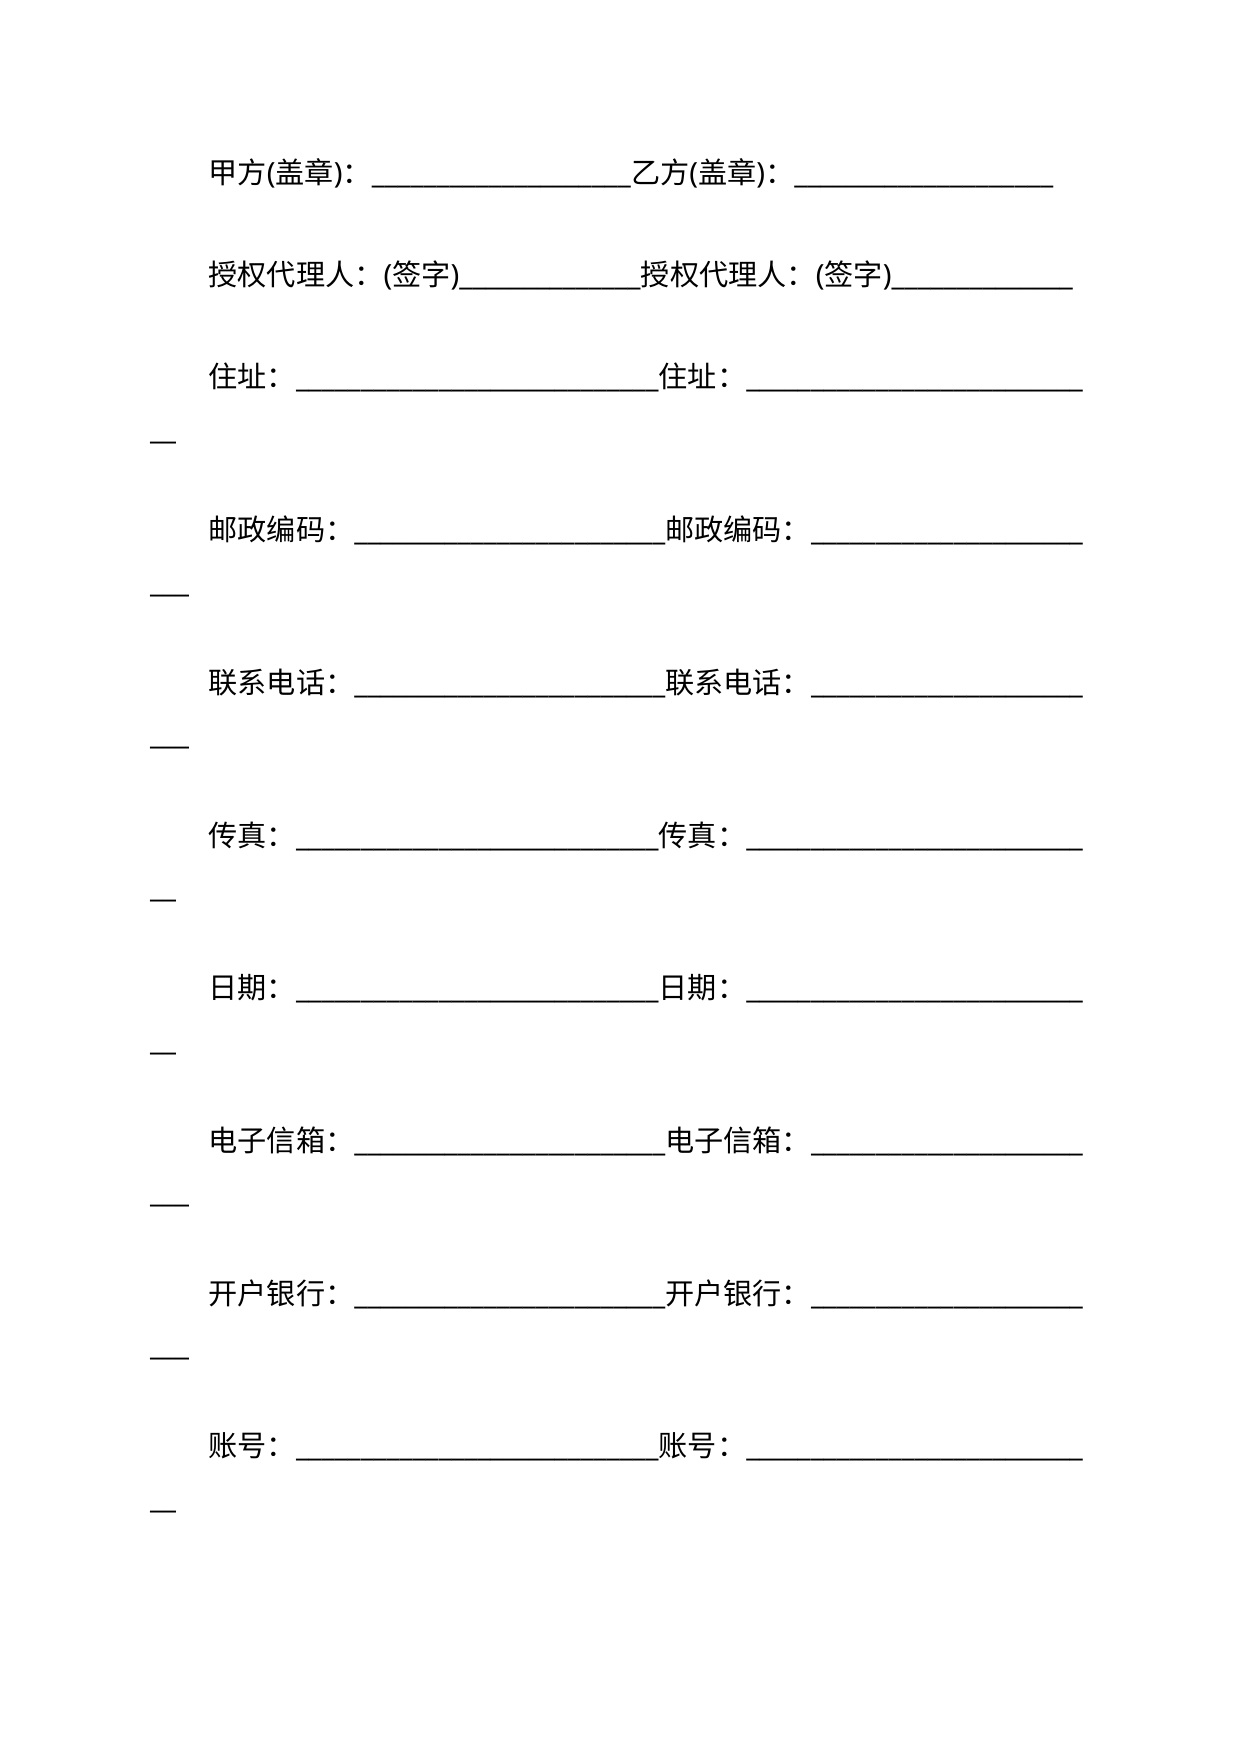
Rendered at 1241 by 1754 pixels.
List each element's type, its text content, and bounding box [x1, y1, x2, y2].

text 账号：____________________________账号：____________________________ [150, 1423, 1090, 1517]
text 授权代理人：(签字)______________授权代理人：(签字)______________ [150, 252, 1090, 294]
text 日期：____________________________日期：____________________________ [150, 965, 1090, 1059]
text 邮政编码：________________________邮政编码：________________________ [150, 507, 1090, 601]
text 住址：____________________________住址：____________________________ [150, 354, 1090, 448]
text 甲方(盖章)：____________________乙方(盖章)：____________________ [150, 150, 1090, 192]
text 联系电话：________________________联系电话：________________________ [150, 659, 1090, 753]
text 开户银行：________________________开户银行：________________________ [150, 1270, 1090, 1364]
text 电子信箱：________________________电子信箱：________________________ [150, 1117, 1090, 1211]
text 传真：____________________________传真：____________________________ [150, 812, 1090, 906]
